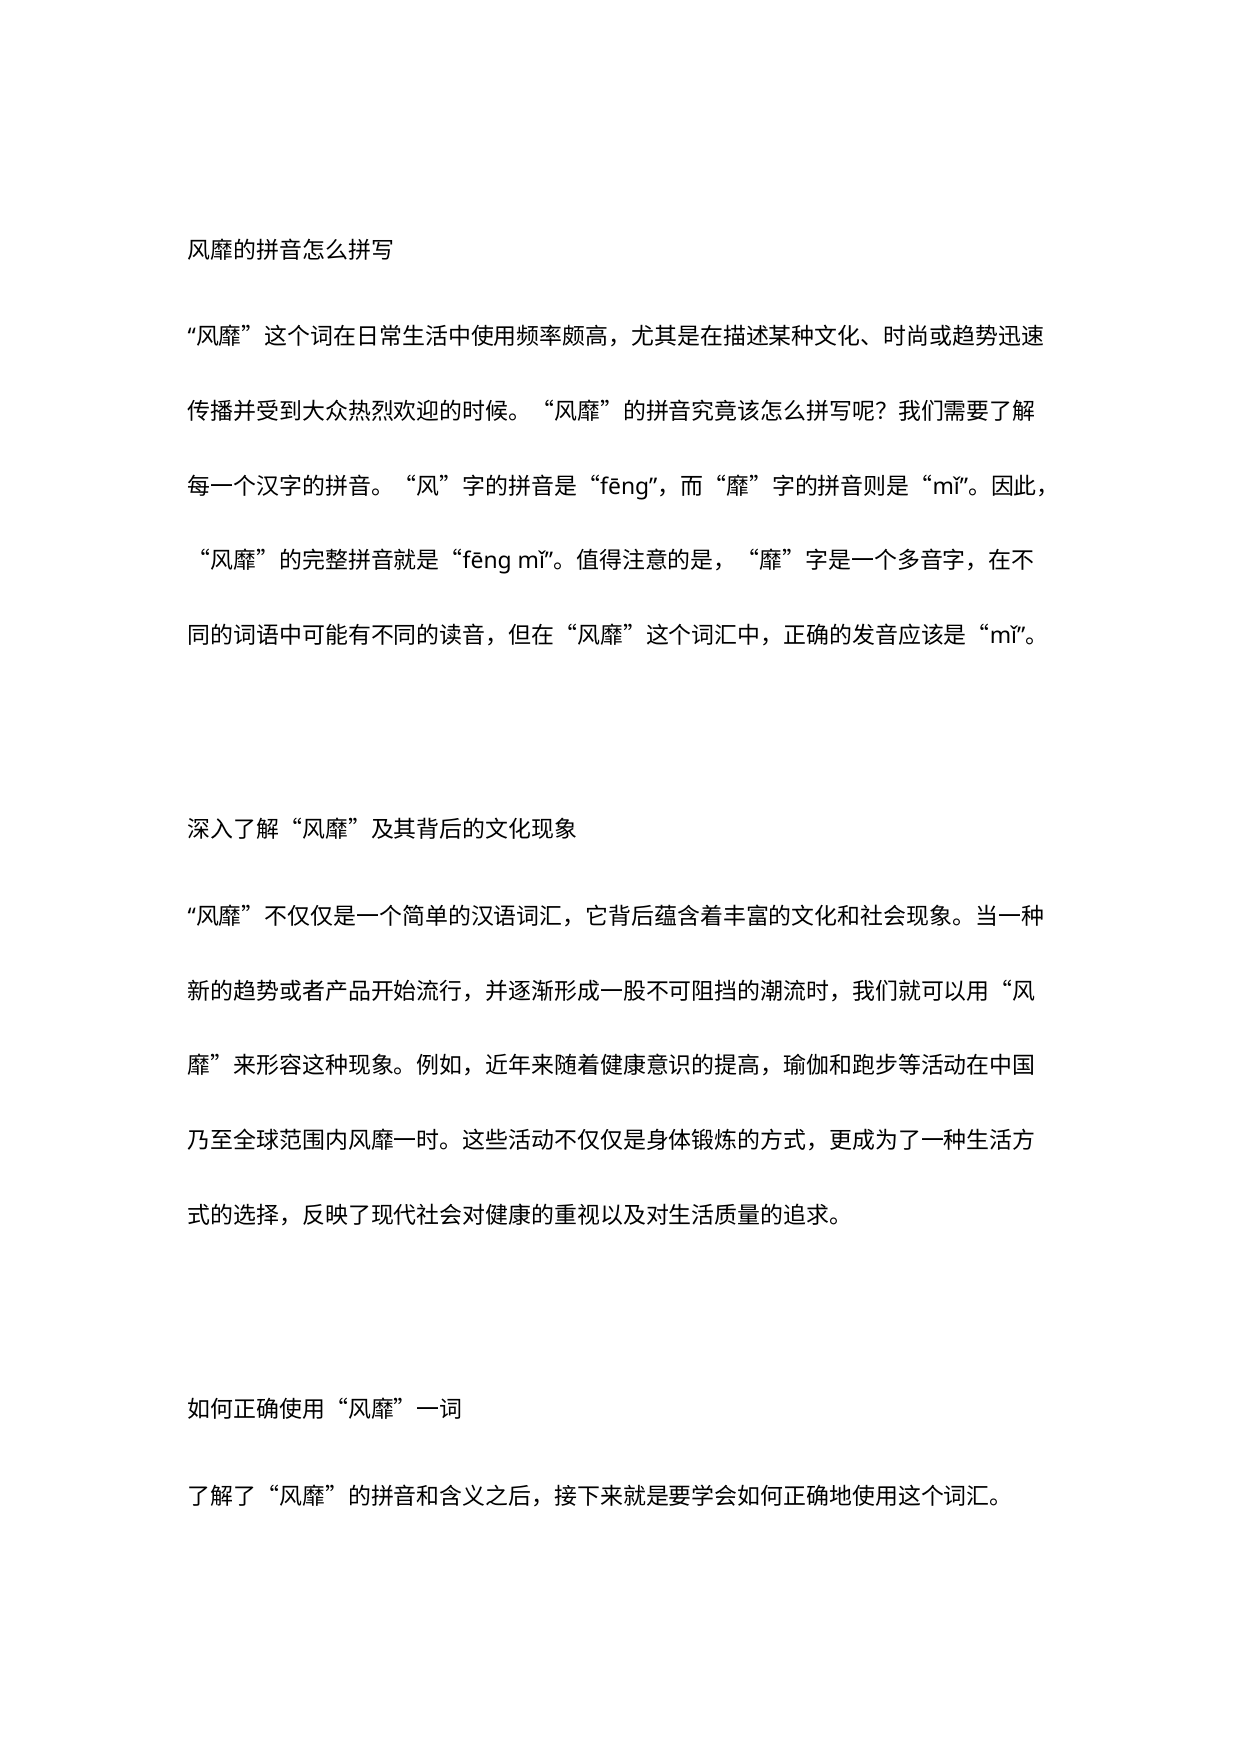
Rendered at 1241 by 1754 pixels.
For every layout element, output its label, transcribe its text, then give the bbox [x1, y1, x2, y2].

text “风靡”不仅仅是一个简单的汉语词汇，它背后蕴含着丰富的文化和社会现象。当一种新的趋势或者产品开始流行，并逐渐形成一股不可阻挡的潮流时，我们就可以用“风靡”来形容这种现象。例如，近年来随着健康意识的提高，瑜伽和跑步等活动在中国乃至全球范围内风靡一时。这些活动不仅仅是身体锻炼的方式，更成为了一种生活方式的选择，反映了现代社会对健康的重视以及对生活质量的追求。 [187, 882, 1053, 1246]
text 深入了解“风靡”及其背后的文化现象 [187, 796, 1053, 861]
text 如何正确使用“风靡”一词 [187, 1375, 1053, 1440]
text 风靡的拼音怎么拼写 [187, 216, 1053, 281]
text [187, 1462, 1053, 1527]
text “风靡”这个词在日常生活中使用频率颇高，尤其是在描述某种文化、时尚或趋势迅速传播并受到大众热烈欢迎的时候。“风靡”的拼音究竟该怎么拼写呢？我们需要了解每一个汉字的拼音。“风”字的拼音是“fēng”，而“靡”字的拼音则是“mǐ”。因此，“风靡”的完整拼音就是“fēng mǐ”。值得注意的是，“靡”字是一个多音字，在不同的词语中可能有不同的读音，但在“风靡”这个词汇中，正确的发音应该是“mǐ”。 [187, 302, 1053, 666]
